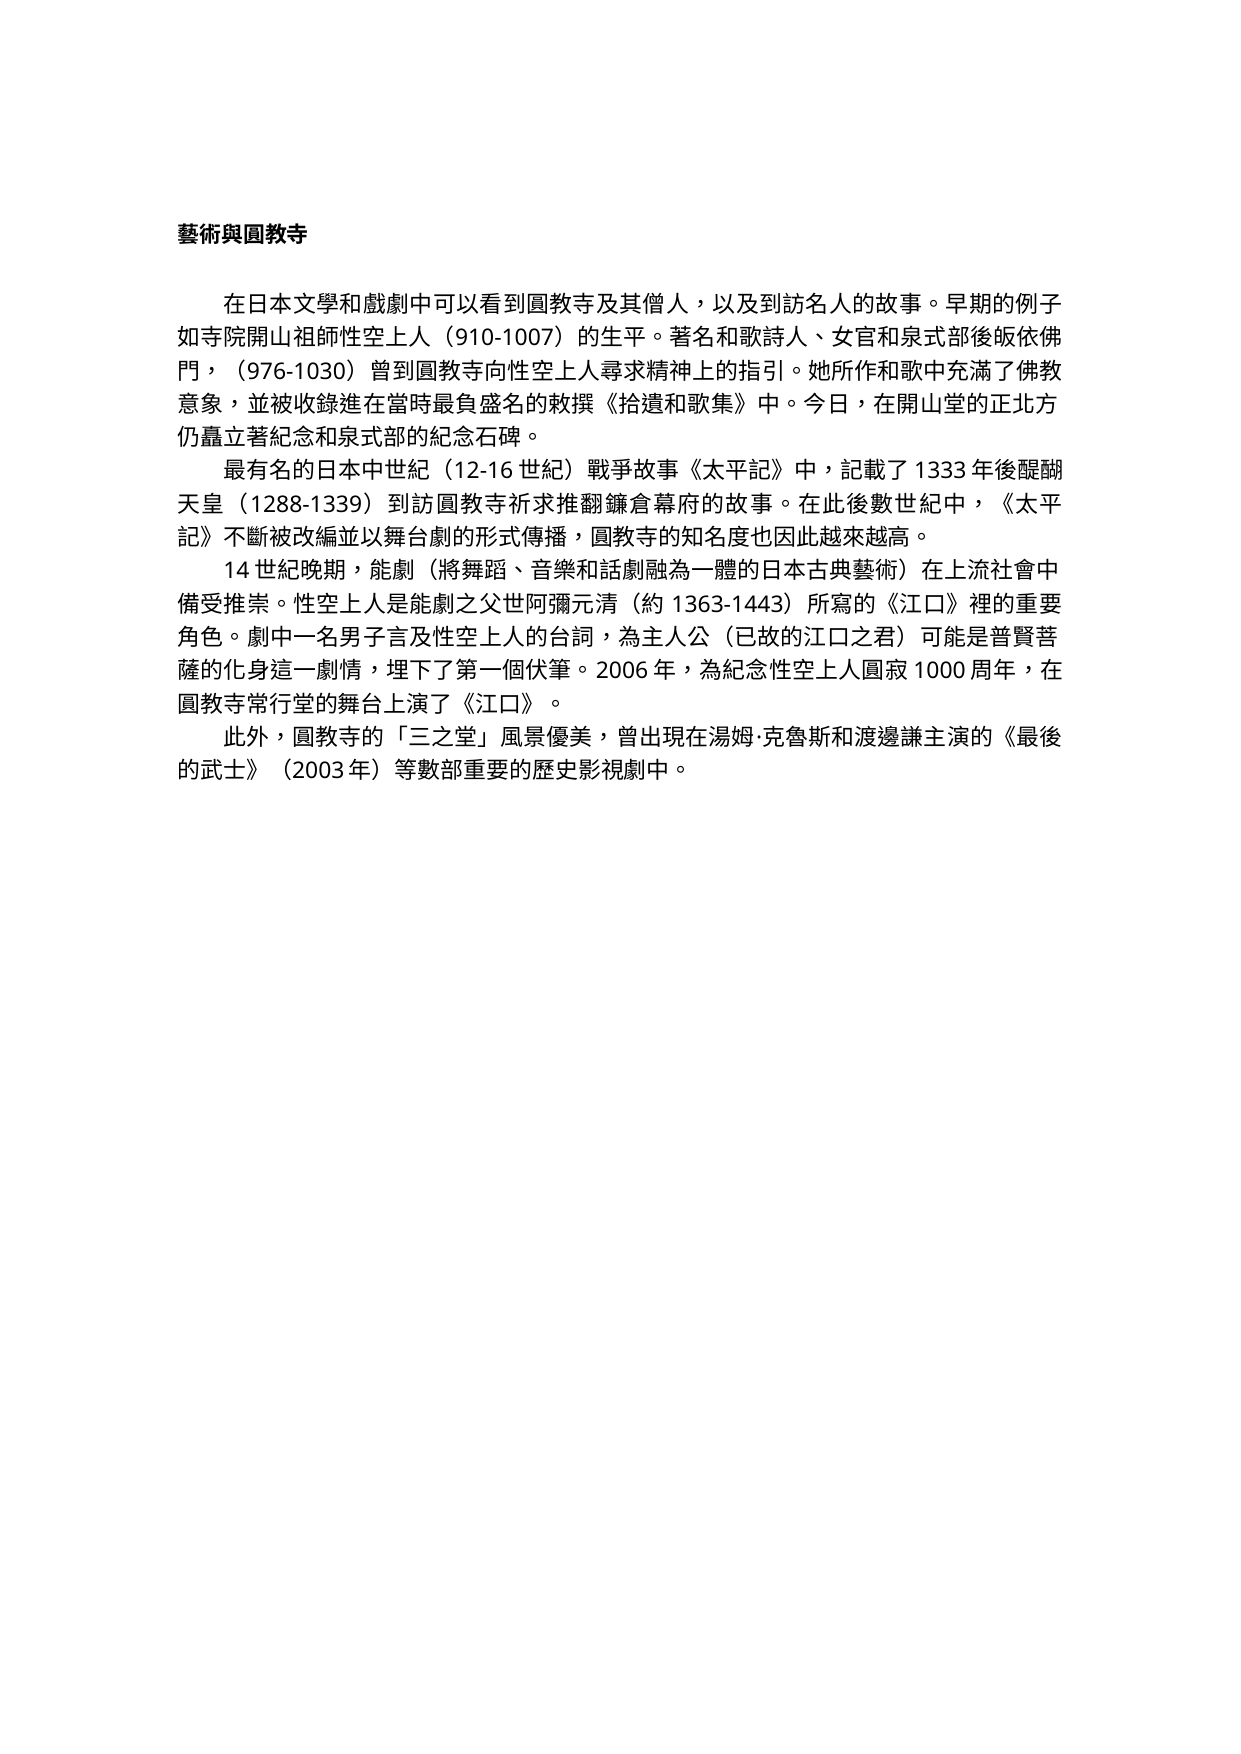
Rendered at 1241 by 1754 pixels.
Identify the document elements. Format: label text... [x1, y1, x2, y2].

text 此外，圓教寺的「三之堂」風景優美，曾出現在湯姆·克魯斯和渡邊謙主演的《最後的武士》（2003年）等數部重要的歷史影視劇中。 [177, 719, 1063, 785]
text 14世紀晚期，能劇（將舞蹈、音樂和話劇融為一體的日本古典藝術）在上流社會中備受推崇。性空上人是能劇之父世阿彌元清（約1363-1443）所寫的《江口》裡的重要角色。劇中一名男子言及性空上人的台詞，為主人公（已故的江口之君）可能是普賢菩薩的化身這一劇情，埋下了第一個伏筆。2006年，為紀念性空上人圓寂1000周年，在圓教寺常行堂的舞台上演了《江口》。 [177, 552, 1063, 719]
text 最有名的日本中世紀（12-16世紀）戰爭故事《太平記》中，記載了1333年後醍醐天皇（1288-1339）到訪圓教寺祈求推翻鐮倉幕府的故事。在此後數世紀中，《太平記》不斷被改編並以舞台劇的形式傳播，圓教寺的知名度也因此越來越高。 [177, 452, 1063, 552]
text 在日本文學和戲劇中可以看到圓教寺及其僧人，以及到訪名人的故事。早期的例子如寺院開山祖師性空上人（910-1007）的生平。著名和歌詩人、女官和泉式部後皈依佛門，（976-1030）曾到圓教寺向性空上人尋求精神上的指引。她所作和歌中充滿了佛教意象，並被收錄進在當時最負盛名的敕撰《拾遺和歌集》中。今日，在開山堂的正北方仍矗立著紀念和泉式部的紀念石碑。 [177, 286, 1063, 452]
text 藝術與圓教寺 [177, 217, 1063, 248]
